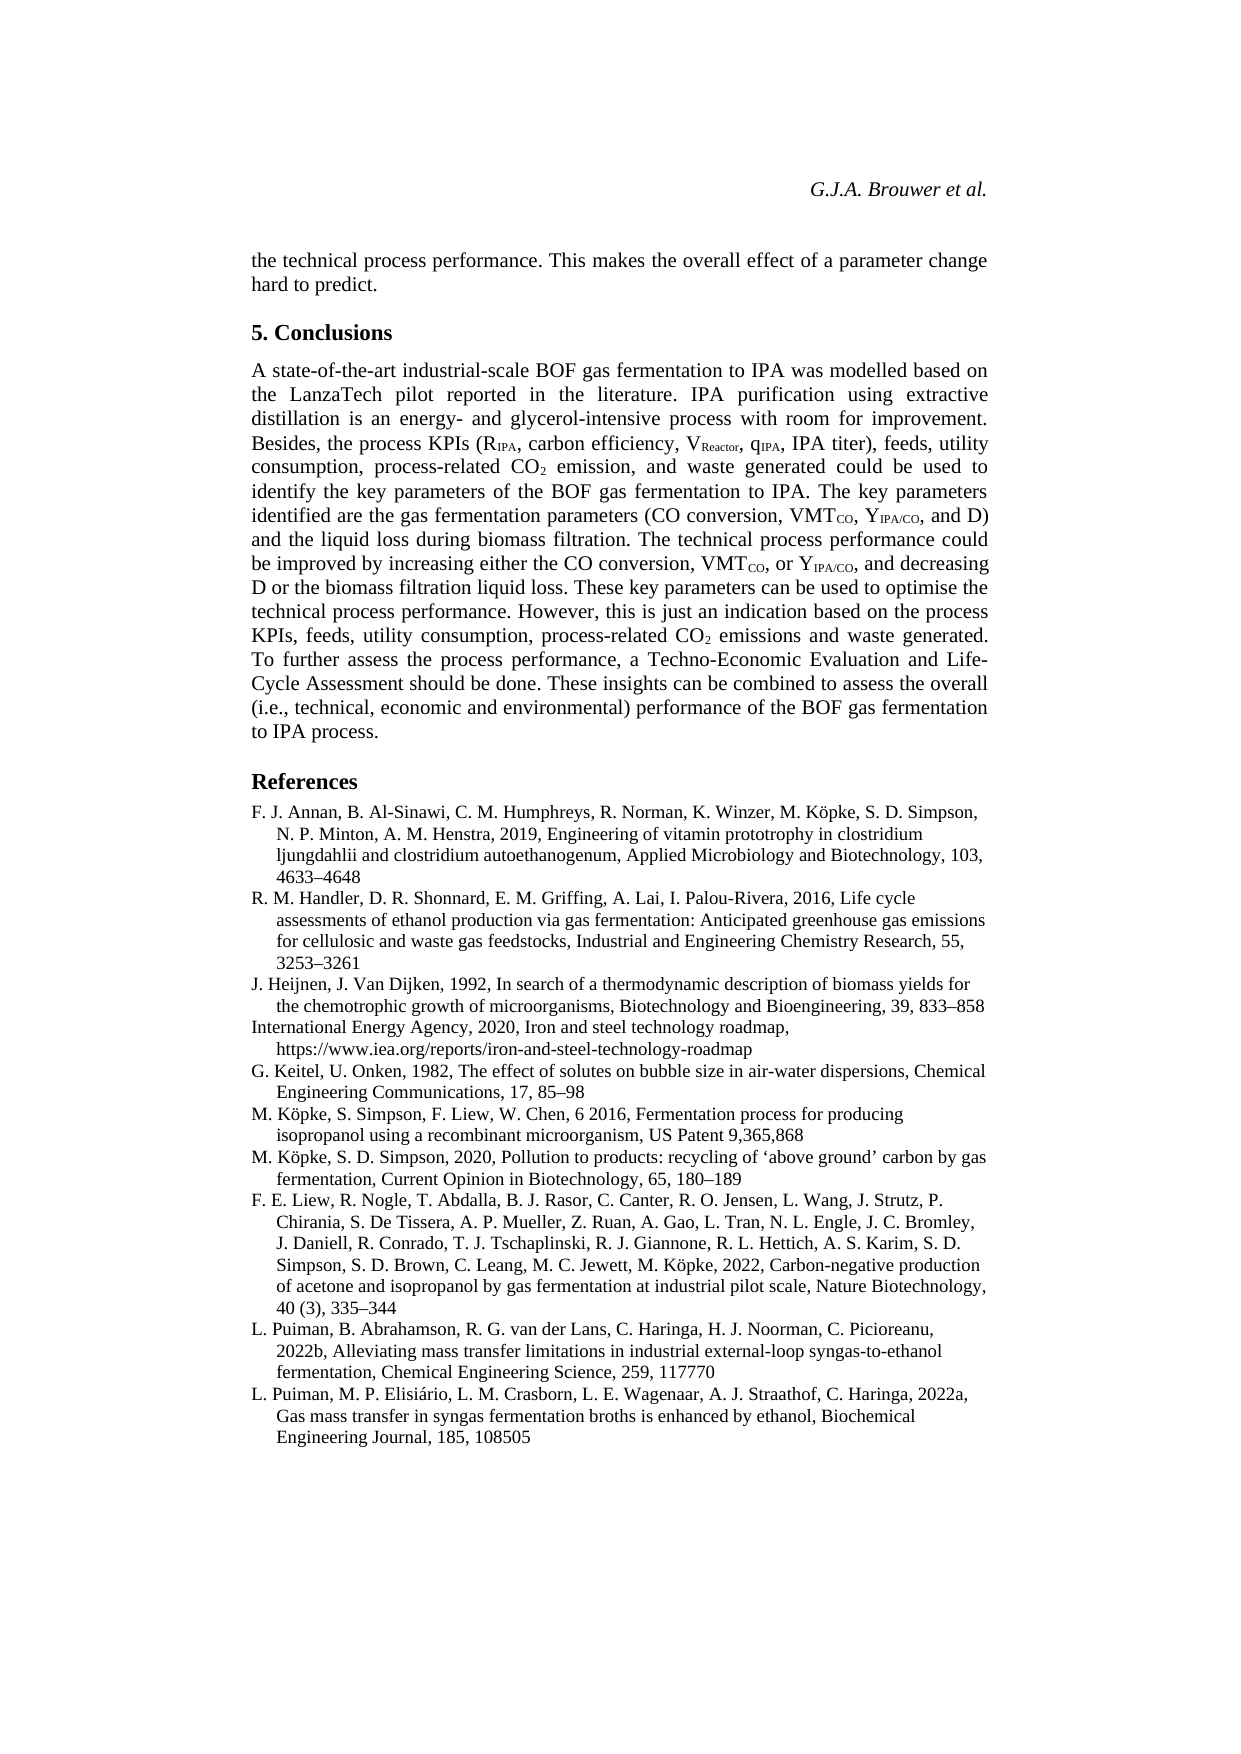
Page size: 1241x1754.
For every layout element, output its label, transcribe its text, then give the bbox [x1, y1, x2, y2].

text R. M. Handler, D. R. Shonnard, E. M. Griffing, A. Lai, I. Palou-Rivera, 2016, Life cycle assessments of ethanol production via gas fermentation: Anticipated greenhouse gas emissions for cellulosic and waste gas feedstocks, Industrial and Engineering Chemistry Research, 55, 3253–3261 [251, 887, 989, 973]
text L. Puiman, M. P. Elisiário, L. M. Crasborn, L. E. Wagenaar, A. J. Straathof, C. Haringa, 2022a, Gas mass transfer in syngas fermentation broths is enhanced by ethanol, Biochemical Engineering Journal, 185, 108505 [251, 1383, 989, 1448]
text F. E. Liew, R. Nogle, T. Abdalla, B. J. Rasor, C. Canter, R. O. Jensen, L. Wang, J. Strutz, P. Chirania, S. De Tissera, A. P. Mueller, Z. Ruan, A. Gao, L. Tran, N. L. Engle, J. C. Bromley, J. Daniell, R. Conrado, T. J. Tschaplinski, R. J. Giannone, R. L. Hettich, A. S. Karim, S. D. Simpson, S. D. Brown, C. Leang, M. C. Jewett, M. Kӧpke, 2022, Carbon-negative production of acetone and isopropanol by gas fermentation at industrial pilot scale, Nature Biotechnology, 40 (3), 335–344 [251, 1189, 989, 1318]
text J. Heijnen, J. Van Dijken, 1992, In search of a thermodynamic description of biomass yields for the chemotrophic growth of microorganisms, Biotechnology and Bioengineering, 39, 833–858 [251, 973, 989, 1016]
text G. Keitel, U. Onken, 1982, The effect of solutes on bubble size in air-water dispersions, Chemical Engineering Communications, 17, 85–98 [251, 1059, 989, 1103]
text A state-of-the-art industrial-scale BOF gas fermentation to IPA was modelled based on the LanzaTech pilot reported in the literature. IPA purification using extractive distillation is an energy- and glycerol-intensive process with room for improvement. Besides, the process KPIs (RIPA, carbon efficiency, VReactor, qIPA, IPA titer), feeds, utility consumption, process-related CO2 emission, and waste generated could be used to identify the key parameters of the BOF gas fermentation to IPA. The key parameters identified are the gas fermentation parameters (CO conversion, VMTCO, YIPA/CO, and D) and the liquid loss during biomass filtration. The technical process performance could be improved by increasing either the CO conversion, VMTCO, or YIPA/CO, and decreasing D or the biomass filtration liquid loss. These key parameters can be used to optimise the technical process performance. However, this is just an indication based on the process KPIs, feeds, utility consumption, process-related CO2 emissions and waste generated. To further assess the process performance, a Techno-Economic Evaluation and Life-Cycle Assessment should be done. These insights can be combined to assess the overall (i.e., technical, economic and environmental) performance of the BOF gas fermentation to IPA process. [251, 358, 989, 743]
text F. J. Annan, B. Al-Sinawi, C. M. Humphreys, R. Norman, K. Winzer, M. Kӧpke, S. D. Simpson, N. P. Minton, A. M. Henstra, 2019, Engineering of vitamin prototrophy in clostridium ljungdahlii and clostridium autoethanogenum, Applied Microbiology and Biotechnology, 103, 4633–4648 [251, 801, 989, 887]
text M. Kӧpke, S. D. Simpson, 2020, Pollution to products: recycling of ‘above ground’ carbon by gas fermentation, Current Opinion in Biotechnology, 65, 180–189 [251, 1146, 989, 1189]
text International Energy Agency, 2020, Iron and steel technology roadmap, https://www.iea.org/reports/iron-and-steel-technology-roadmap [251, 1016, 989, 1059]
text M. Kӧpke, S. Simpson, F. Liew, W. Chen, 6 2016, Fermentation process for producing isopropanol using a recombinant microorganism, US Patent 9,365,868 [251, 1103, 989, 1146]
text References [251, 768, 989, 794]
text Conclusions [251, 321, 989, 346]
text L. Puiman, B. Abrahamson, R. G. van der Lans, C. Haringa, H. J. Noorman, C. Picioreanu, 2022b, Alleviating mass transfer limitations in industrial external-loop syngas-to-ethanol fermentation, Chemical Engineering Science, 259, 117770 [251, 1318, 989, 1383]
